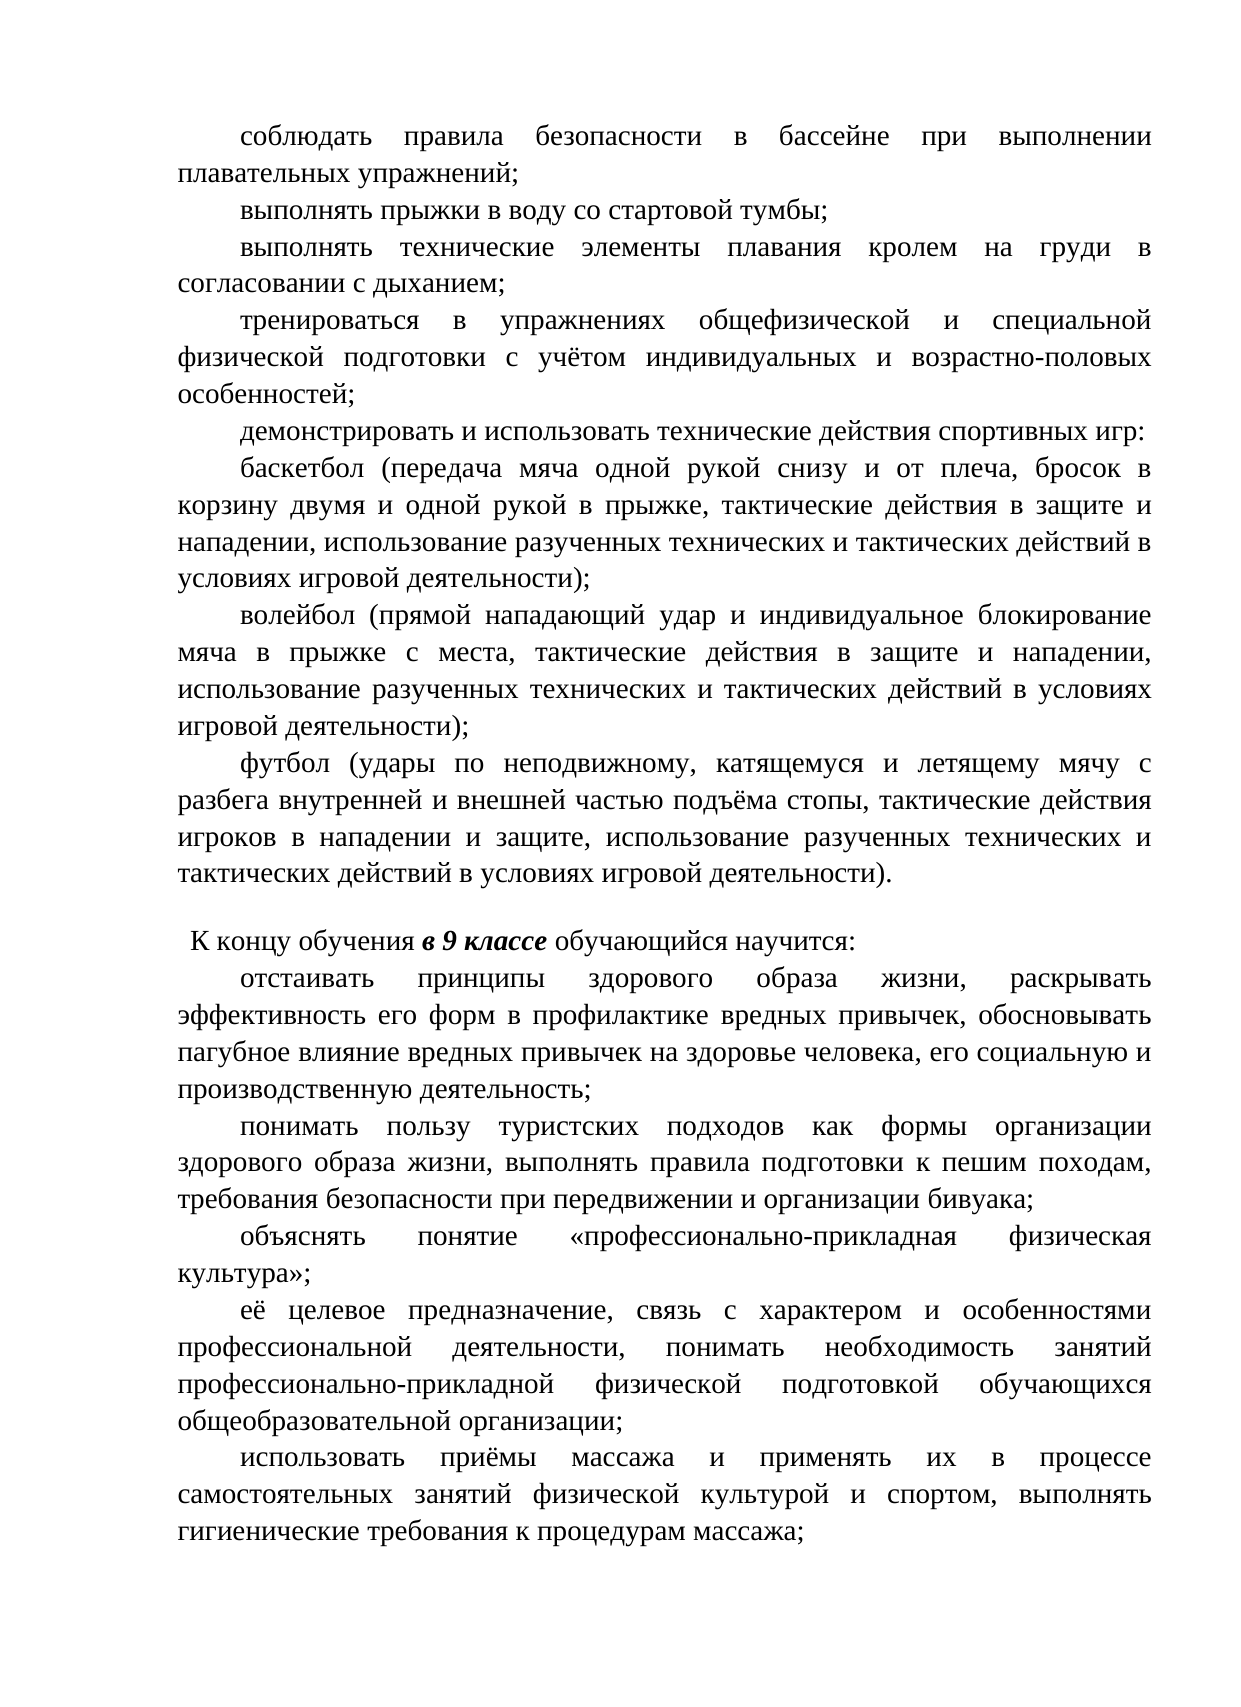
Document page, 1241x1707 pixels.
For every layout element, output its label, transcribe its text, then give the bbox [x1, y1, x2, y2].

text понимать пользу туристских подходов как формы организации здорового образа жизни, выполнять правила подготовки к пешим походам, требования безопасности при передвижении и организации бивуака; [177, 1108, 1152, 1215]
text К концу обучения в 9 классе обучающийся научится: [190, 923, 1152, 957]
text соблюдать правила безопасности в бассейне при выполнении плавательных упражнений; [177, 118, 1152, 188]
text тренироваться в упражнениях общефизической и специальной физической подготовки с учётом индивидуальных и возрастно-половых особенностей; [177, 302, 1152, 410]
text волейбол (прямой нападающий удар и индивидуальное блокирование мяча в прыжке с места, тактические действия в защите и нападении, использование разученных технических и тактических действий в условиях игровой деятельности); [177, 597, 1152, 742]
text выполнять прыжки в воду со стартовой тумбы; [177, 192, 1152, 225]
text демонстрировать и использовать технические действия спортивных игр: [177, 413, 1152, 447]
text выполнять технические элементы плавания кролем на груди в согласовании с дыханием; [177, 229, 1152, 299]
text баскетбол (передача мяча одной рукой снизу и от плеча, бросок в корзину двумя и одной рукой в прыжке, тактические действия в защите и нападении, использование разученных технических и тактических действий в условиях игровой деятельности); [177, 450, 1152, 594]
text отстаивать принципы здорового образа жизни, раскрывать эффективность его форм в профилактике вредных привычек, обосновывать пагубное влияние вредных привычек на здоровье человека, его социальную и производственную деятельность; [177, 960, 1152, 1104]
text использовать приёмы массажа и применять их в процессе самостоятельных занятий физической культурой и спортом, выполнять гигиенические требования к процедурам массажа; [177, 1439, 1152, 1547]
text футбол (удары по неподвижному, катящемуся и летящему мячу с разбега внутренней и внешней частью подъёма стопы, тактические действия игроков в нападении и защите, использование разученных технических и тактических действий в условиях игровой деятельности). [177, 745, 1152, 889]
text объяснять понятие «профессионально-прикладная физическая культура»; [177, 1218, 1152, 1289]
text её целевое предназначение, связь с характером и особенностями профессиональной деятельности, понимать необходимость занятий профессионально-прикладной физической подготовкой обучающихся общеобразовательной организации; [177, 1292, 1152, 1436]
